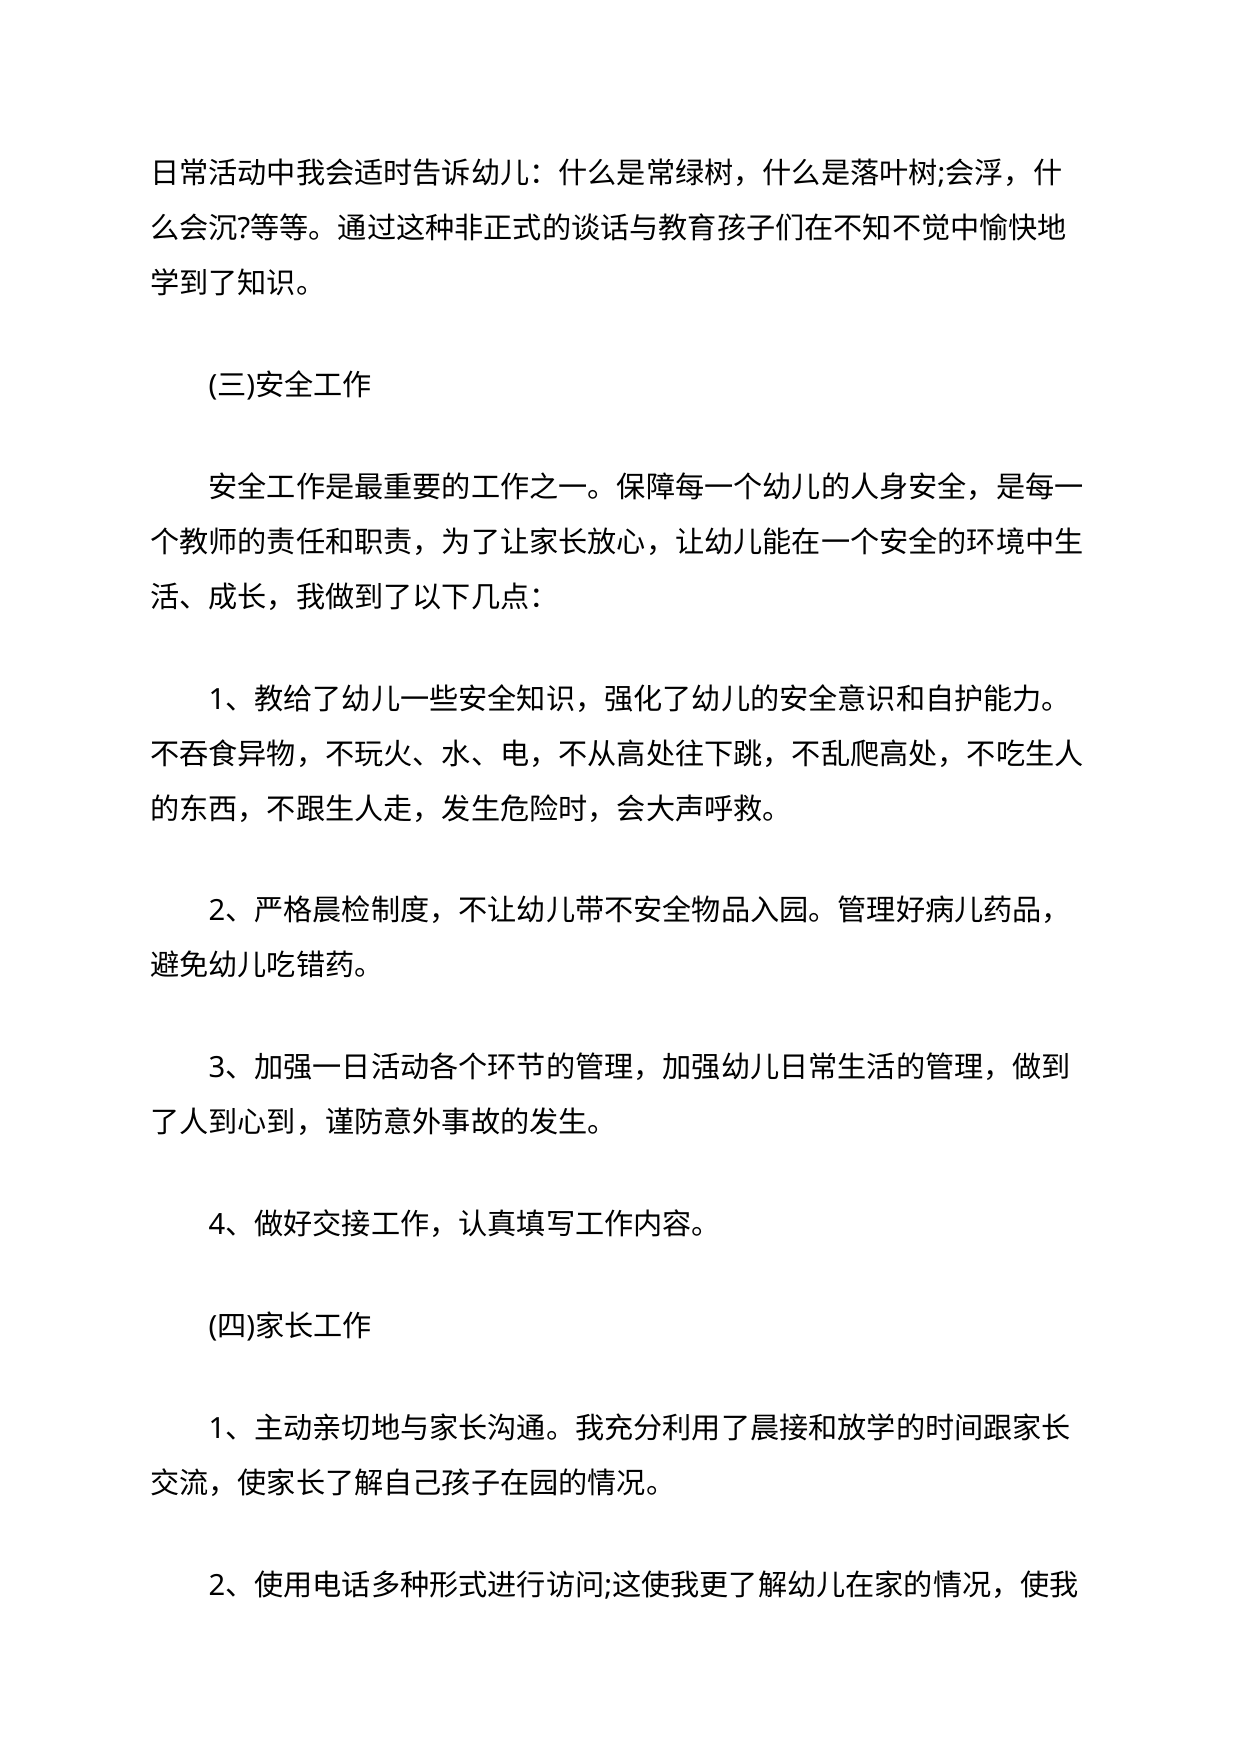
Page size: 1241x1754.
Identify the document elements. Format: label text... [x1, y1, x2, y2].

text (四)家长工作 [150, 1302, 1090, 1345]
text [150, 150, 1090, 302]
text 2、严格晨检制度，不让幼儿带不安全物品入园。管理好病儿药品，避免幼儿吃错药。 [150, 887, 1090, 984]
text 1、主动亲切地与家长沟通。我充分利用了晨接和放学的时间跟家长交流，使家长了解自己孩子在园的情况。 [150, 1404, 1090, 1502]
text 3、加强一日活动各个环节的管理，加强幼儿日常生活的管理，做到了人到心到，谨防意外事故的发生。 [150, 1044, 1090, 1141]
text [150, 1561, 1090, 1604]
text 1、教给了幼儿一些安全知识，强化了幼儿的安全意识和自护能力。不吞食异物，不玩火、水、电，不从高处往下跳，不乱爬高处，不吃生人的东西，不跟生人走，发生危险时，会大声呼救。 [150, 675, 1090, 827]
text 4、做好交接工作，认真填写工作内容。 [150, 1201, 1090, 1243]
text 安全工作是最重要的工作之一。保障每一个幼儿的人身安全，是每一个教师的责任和职责，为了让家长放心，让幼儿能在一个安全的环境中生活、成长，我做到了以下几点： [150, 464, 1090, 616]
text (三)安全工作 [150, 362, 1090, 404]
